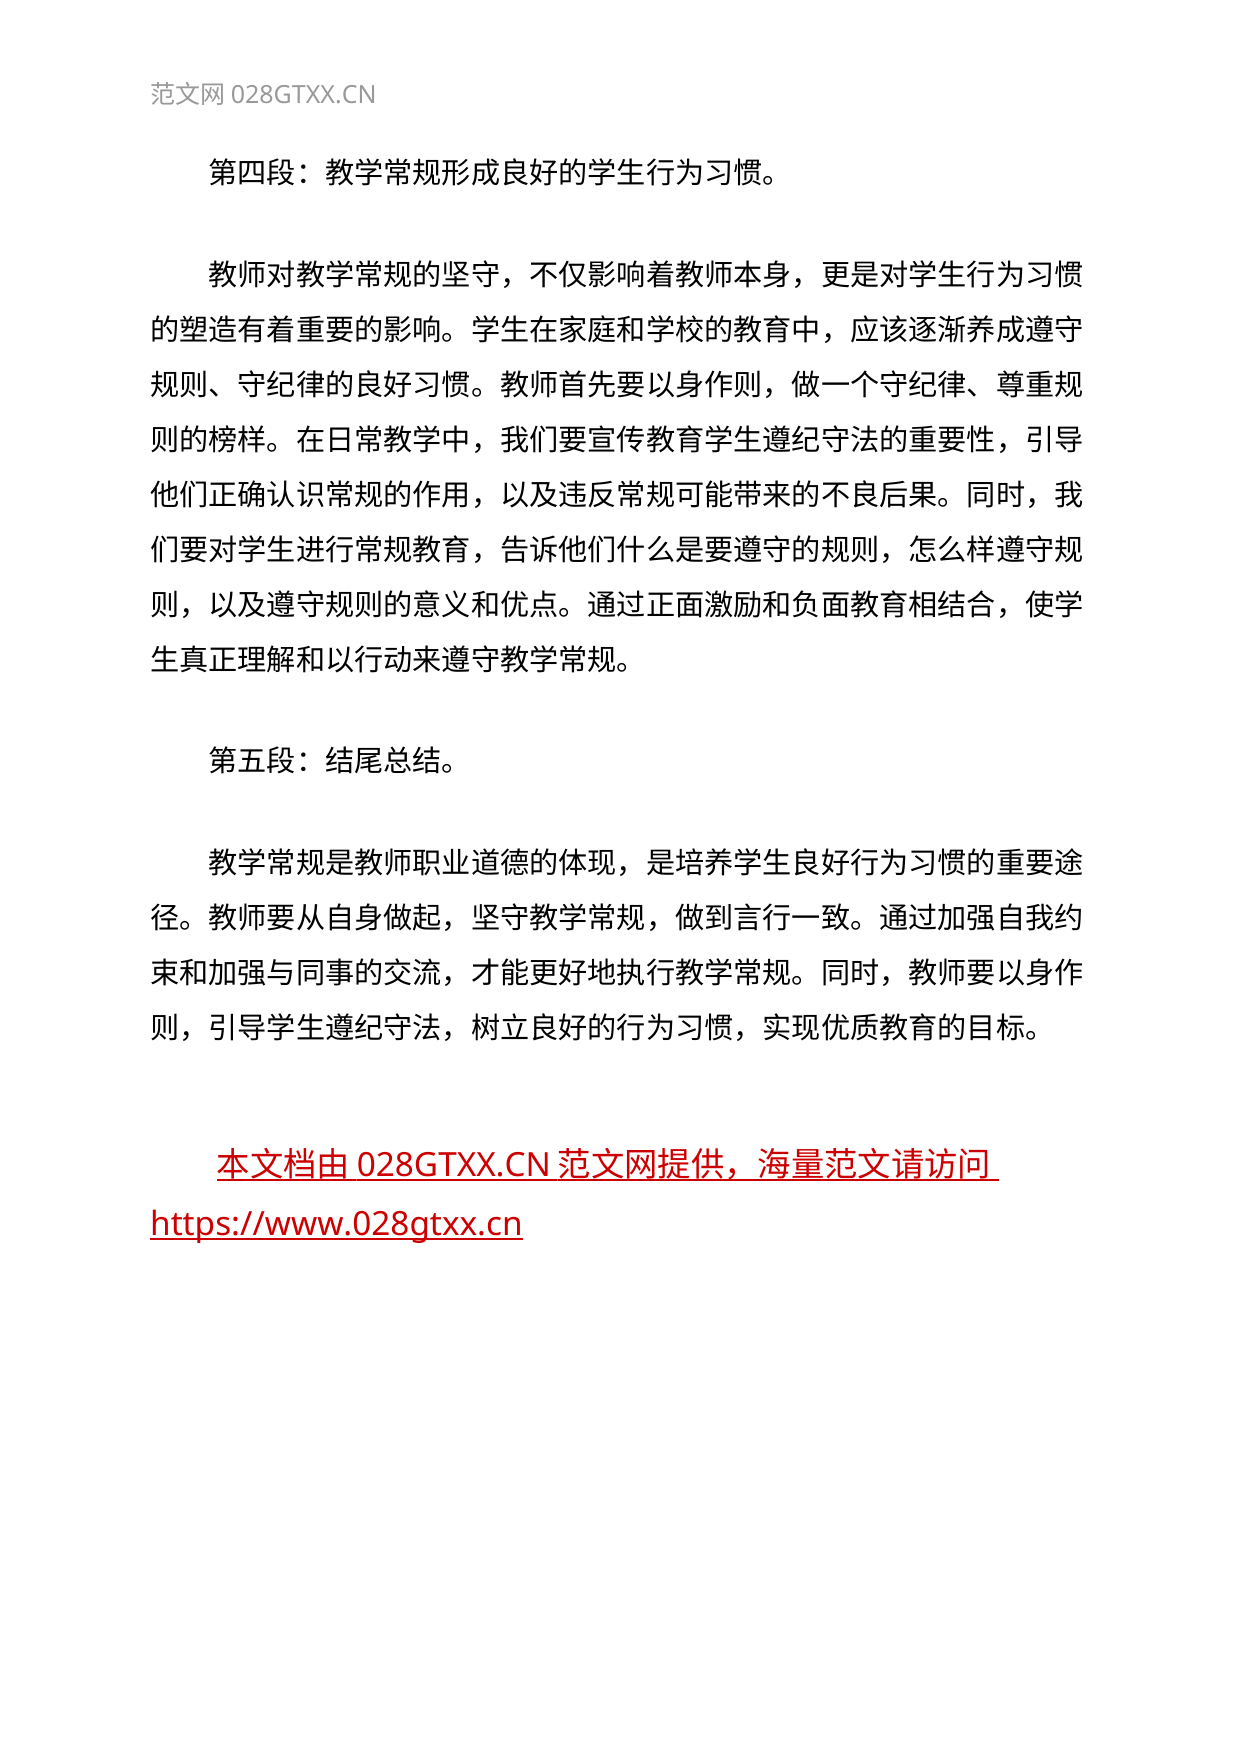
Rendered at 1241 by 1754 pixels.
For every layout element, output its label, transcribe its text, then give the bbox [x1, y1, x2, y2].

text 本文档由028GTXX.CN范文网提供，海量范文请访问 https://www.028gtxx.cn [150, 1137, 1090, 1245]
text 第四段：教学常规形成良好的学生行为习惯。 [150, 150, 1090, 192]
text 第五段：结尾总结。 [150, 738, 1090, 780]
text 教学常规是教师职业道德的体现，是培养学生良好行为习惯的重要途径。教师要从自身做起，坚守教学常规，做到言行一致。通过加强自我约束和加强与同事的交流，才能更好地执行教学常规。同时，教师要以身作则，引导学生遵纪守法，树立良好的行为习惯，实现优质教育的目标。 [150, 839, 1090, 1047]
text 教师对教学常规的坚守，不仅影响着教师本身，更是对学生行为习惯的塑造有着重要的影响。学生在家庭和学校的教育中，应该逐渐养成遵守规则、守纪律的良好习惯。教师首先要以身作则，做一个守纪律、尊重规则的榜样。在日常教学中，我们要宣传教育学生遵纪守法的重要性，引导他们正确认识常规的作用，以及违反常规可能带来的不良后果。同时，我们要对学生进行常规教育，告诉他们什么是要遵守的规则，怎么样遵守规则，以及遵守规则的意义和优点。通过正面激励和负面教育相结合，使学生真正理解和以行动来遵守教学常规。 [150, 252, 1090, 678]
